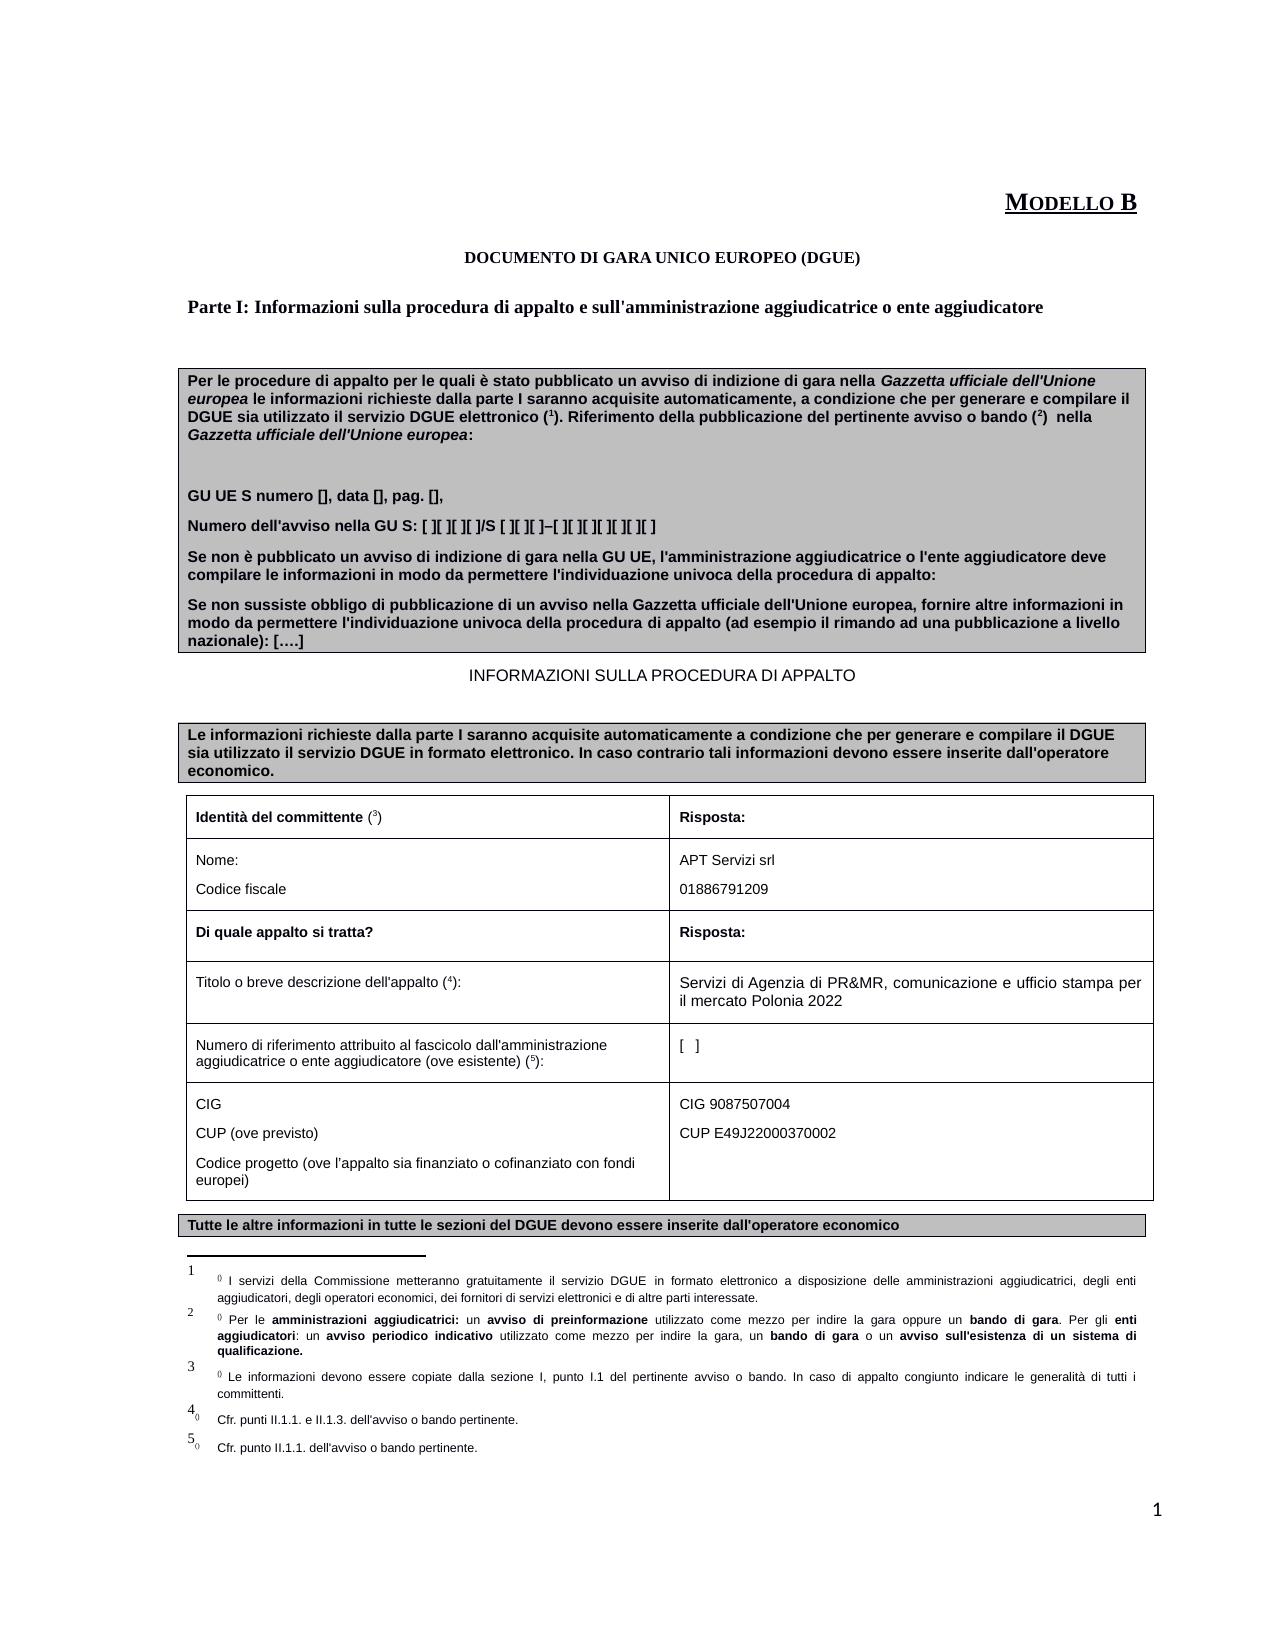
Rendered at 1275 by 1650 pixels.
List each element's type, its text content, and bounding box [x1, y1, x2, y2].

text documento di gara unico europeo (DGUE) [187, 248, 1137, 267]
text Per le procedure di appalto per le quali è stato pubblicato un avviso di indizione di gara nella Gazzetta ufficiale dell'Unione europea le informazioni richieste dalla parte I saranno acquisite automaticamente, a condizione che per generare e compilare il DGUE sia utilizzato il servizio DGUE elettronico (). Riferimento della pubblicazione del pertinente avviso o bando () nella Gazzetta ufficiale dell'Unione europea: [179, 369, 1145, 443]
table_header Identità del committente () [187, 796, 669, 838]
table_cell CIG 9087507004 CUP E49J22000370002 [670, 1083, 1153, 1200]
text Tutte le altre informazioni in tutte le sezioni del DGUE devono essere inserite dall'operatore economico [179, 1215, 1145, 1236]
table_cell Di quale appalto si tratta? [187, 911, 669, 961]
text Le informazioni richieste dalla parte I saranno acquisite automaticamente a condizione che per generare e compilare il DGUE sia utilizzato il servizio DGUE in formato elettronico. In caso contrario tali informazioni devono essere inserite dall'operatore economico. [179, 724, 1145, 782]
table_header Risposta: [670, 796, 1153, 838]
table_cell [ ] [670, 1024, 1153, 1082]
text GU UE S numero [], data [], pag. [], [179, 483, 1145, 504]
table_cell Titolo o breve descrizione dell'appalto (): [187, 962, 669, 1023]
text Se non è pubblicato un avviso di indizione di gara nella GU UE, l'amministrazione aggiudicatrice o l'ente aggiudicatore deve compilare le informazioni in modo da permettere l'individuazione univoca della procedura di appalto: [179, 544, 1145, 583]
table_cell APT Servizi srl 01886791209 [670, 839, 1153, 910]
subtitle Modello B [187, 187, 1137, 216]
table_cell Numero di riferimento attribuito al fascicolo dall'amministrazione aggiudicatrice o ente aggiudicatore (ove esistente) (): [187, 1024, 669, 1082]
text Numero dell'avviso nella GU S: [ ][ ][ ][ ]/S [ ][ ][ ]–[ ][ ][ ][ ][ ][ ][ ] [179, 514, 1145, 535]
table_cell Nome: Codice fiscale [187, 839, 669, 910]
title Informazioni sulla procedura di appalto [187, 666, 1137, 685]
title Parte I: Informazioni sulla procedura di appalto e sull'amministrazione aggiudicatrice o ente aggiudicatore [187, 296, 1137, 317]
table_cell Servizi di Agenzia di PR&MR, comunicazione e ufficio stampa per il mercato Polonia 2022 [670, 962, 1153, 1023]
text Se non sussiste obbligo di pubblicazione di un avviso nella Gazzetta ufficiale dell'Unione europea, fornire altre informazioni in modo da permettere l'individuazione univoca della procedura di appalto (ad esempio il rimando ad una pubblicazione a livello nazionale): [….] [179, 593, 1145, 652]
table_cell Risposta: [670, 911, 1153, 961]
table_cell CIG CUP (ove previsto) Codice progetto (ove l’appalto sia finanziato o cofinanziato con fondi europei) [187, 1083, 669, 1200]
